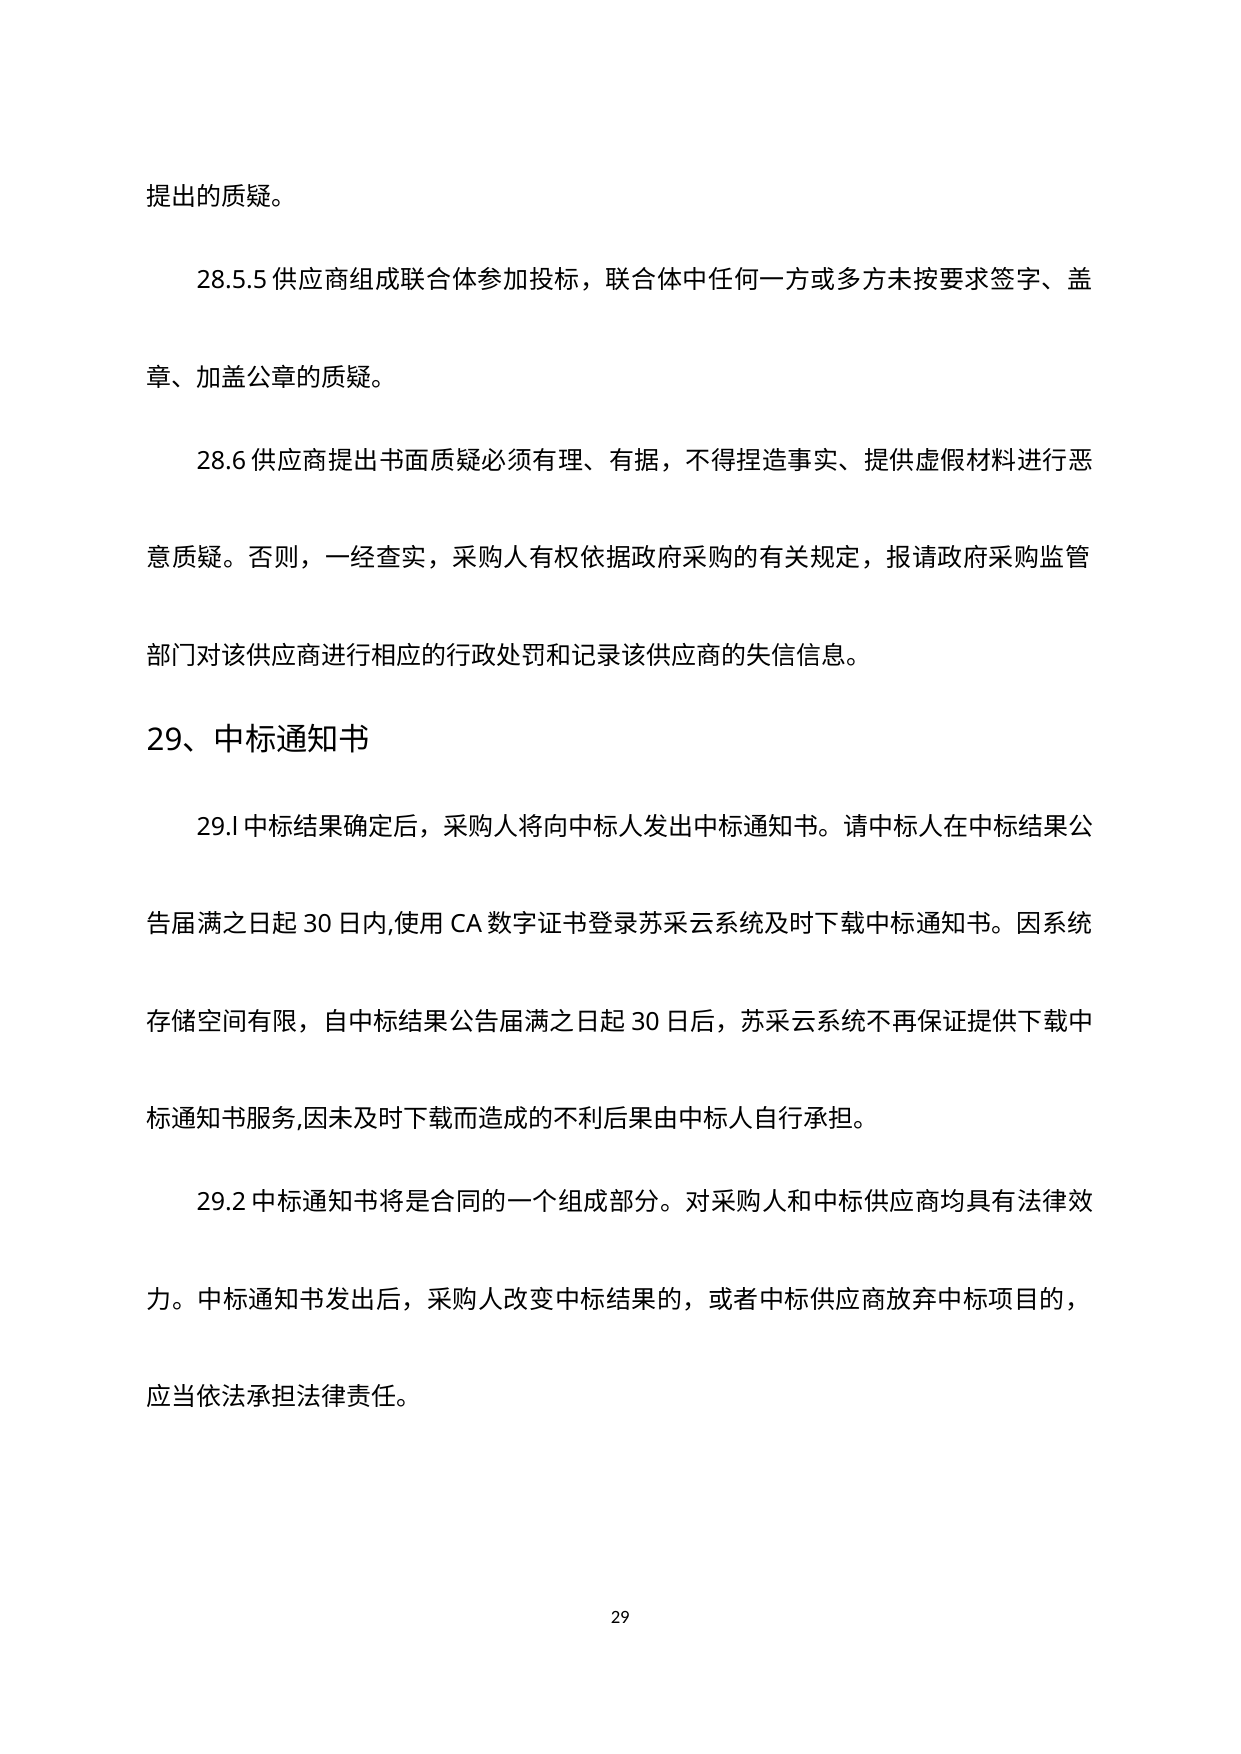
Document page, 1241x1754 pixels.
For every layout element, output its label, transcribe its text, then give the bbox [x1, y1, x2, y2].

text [146, 162, 1094, 227]
text 28.6供应商提出书面质疑必须有理、有据，不得捏造事实、提供虚假材料进行恶意质疑。否则，一经查实，采购人有权依据政府采购的有关规定，报请政府采购监管部门对该供应商进行相应的行政处罚和记录该供应商的失信信息。 [146, 426, 1094, 686]
text 29.l中标结果确定后，采购人将向中标人发出中标通知书。请中标人在中标结果公告届满之日起30日内,使用CA数字证书登录苏采云系统及时下载中标通知书。因系统存储空间有限，自中标结果公告届满之日起30日后，苏采云系统不再保证提供下载中标通知书服务,因未及时下载而造成的不利后果由中标人自行承担。 [146, 792, 1094, 1149]
text 28.5.5供应商组成联合体参加投标，联合体中任何一方或多方未按要求签字、盖章、加盖公章的质疑。 [146, 245, 1094, 408]
text 29、中标通知书 [146, 704, 1094, 769]
text 29.2中标通知书将是合同的一个组成部分。对采购人和中标供应商均具有法律效力。中标通知书发出后，采购人改变中标结果的，或者中标供应商放弃中标项目的，应当依法承担法律责任。 [146, 1167, 1094, 1427]
